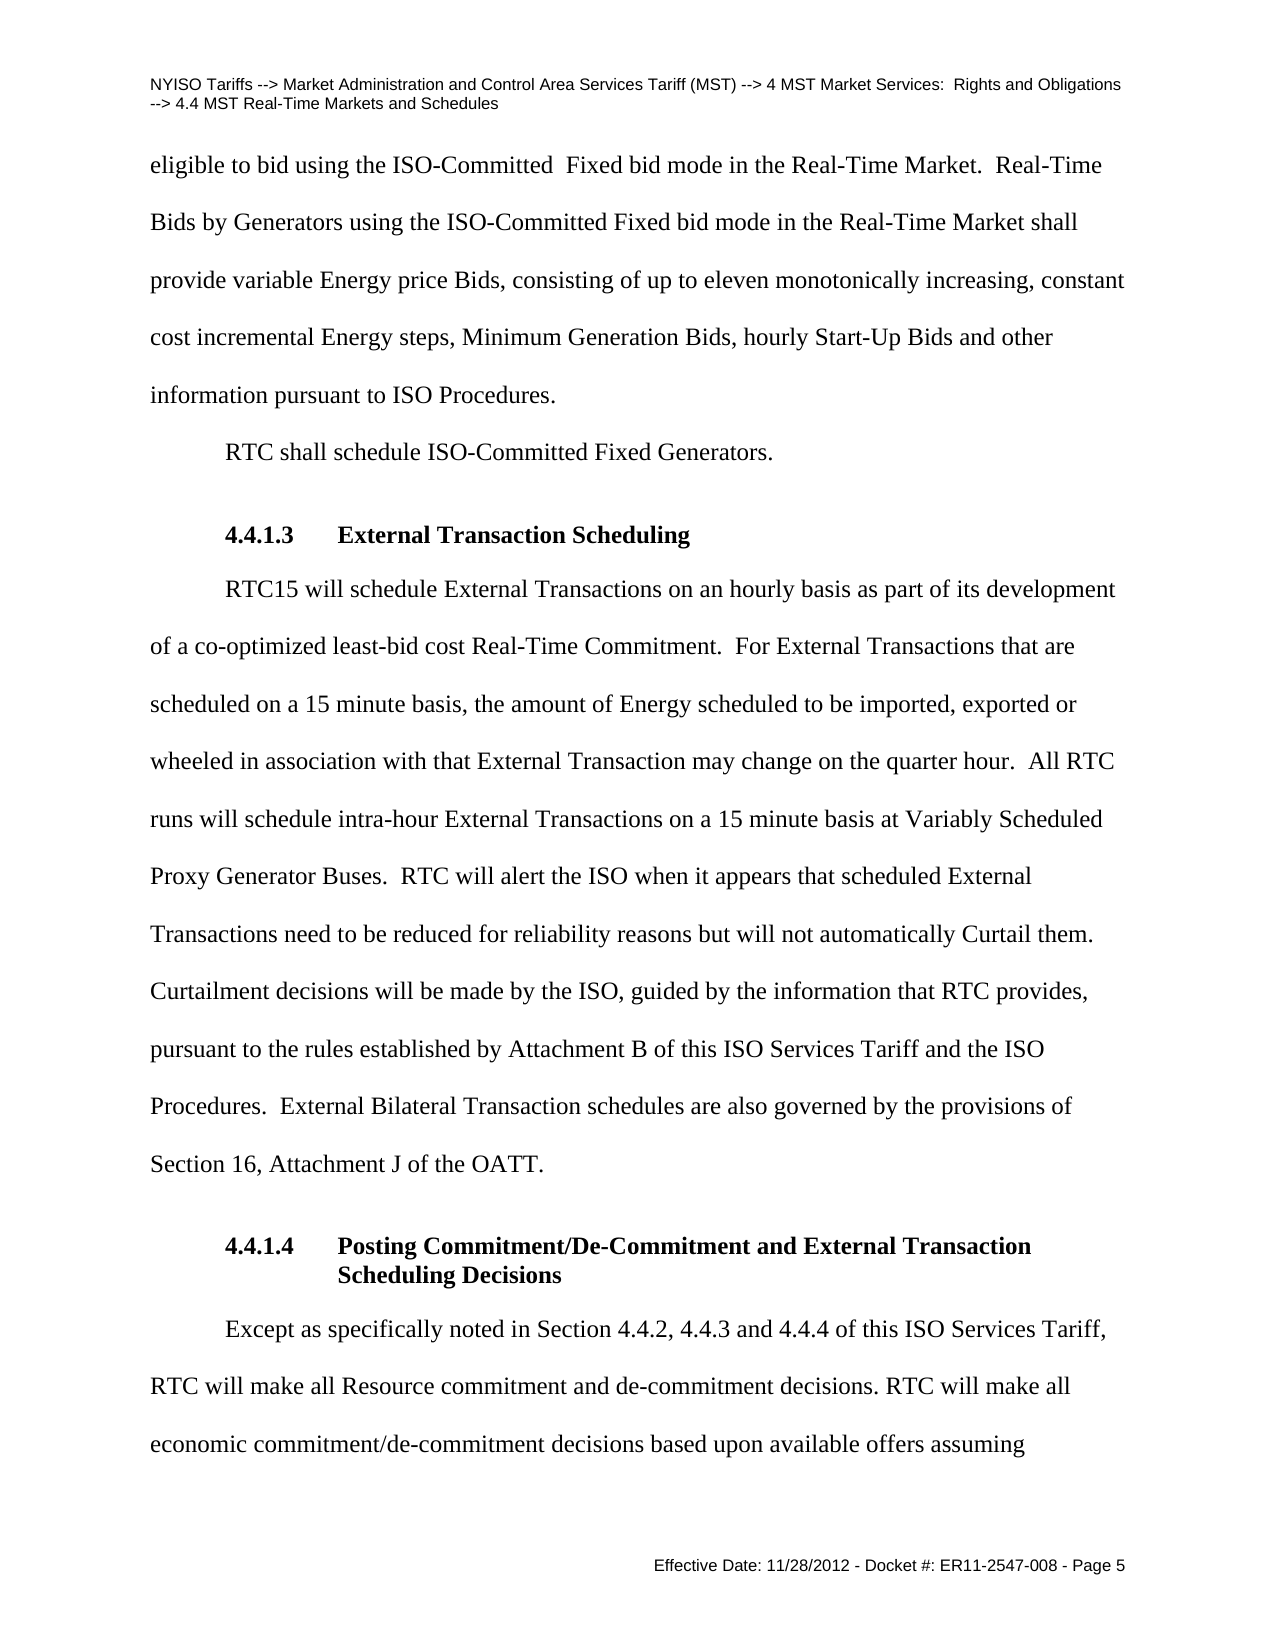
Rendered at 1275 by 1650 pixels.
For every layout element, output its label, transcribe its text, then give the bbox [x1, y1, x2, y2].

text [150, 1314, 1125, 1457]
subtitle 4.4.1.3 External Transaction Scheduling [225, 520, 1125, 549]
text RTC15 will schedule External Transactions on an hourly basis as part of its development of a co-optimized least-bid cost Real-Time Commitment. For External Transactions that are scheduled on a 15 minute basis, the amount of Energy scheduled to be imported, exported or wheeled in association with that External Transaction may change on the quarter hour. All RTC runs will schedule intra-hour External Transactions on a 15 minute basis at Variably Scheduled Proxy Generator Buses. RTC will alert the ISO when it appears that scheduled External Transactions need to be reduced for reliability reasons but will not automatically Curtail them. Curtailment decisions will be made by the ISO, guided by the information that RTC provides, pursuant to the rules established by Attachment B of this ISO Services Tariff and the ISO Procedures. External Bilateral Transaction schedules are also governed by the provisions of Section 16, Attachment J of the OATT. [150, 574, 1125, 1177]
subtitle 4.4.1.4 Posting Commitment/De-Commitment and External Transaction Scheduling Decisions [225, 1231, 1125, 1289]
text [150, 150, 1125, 409]
text RTC shall schedule ISO-Committed Fixed Generators. [150, 437, 1125, 466]
